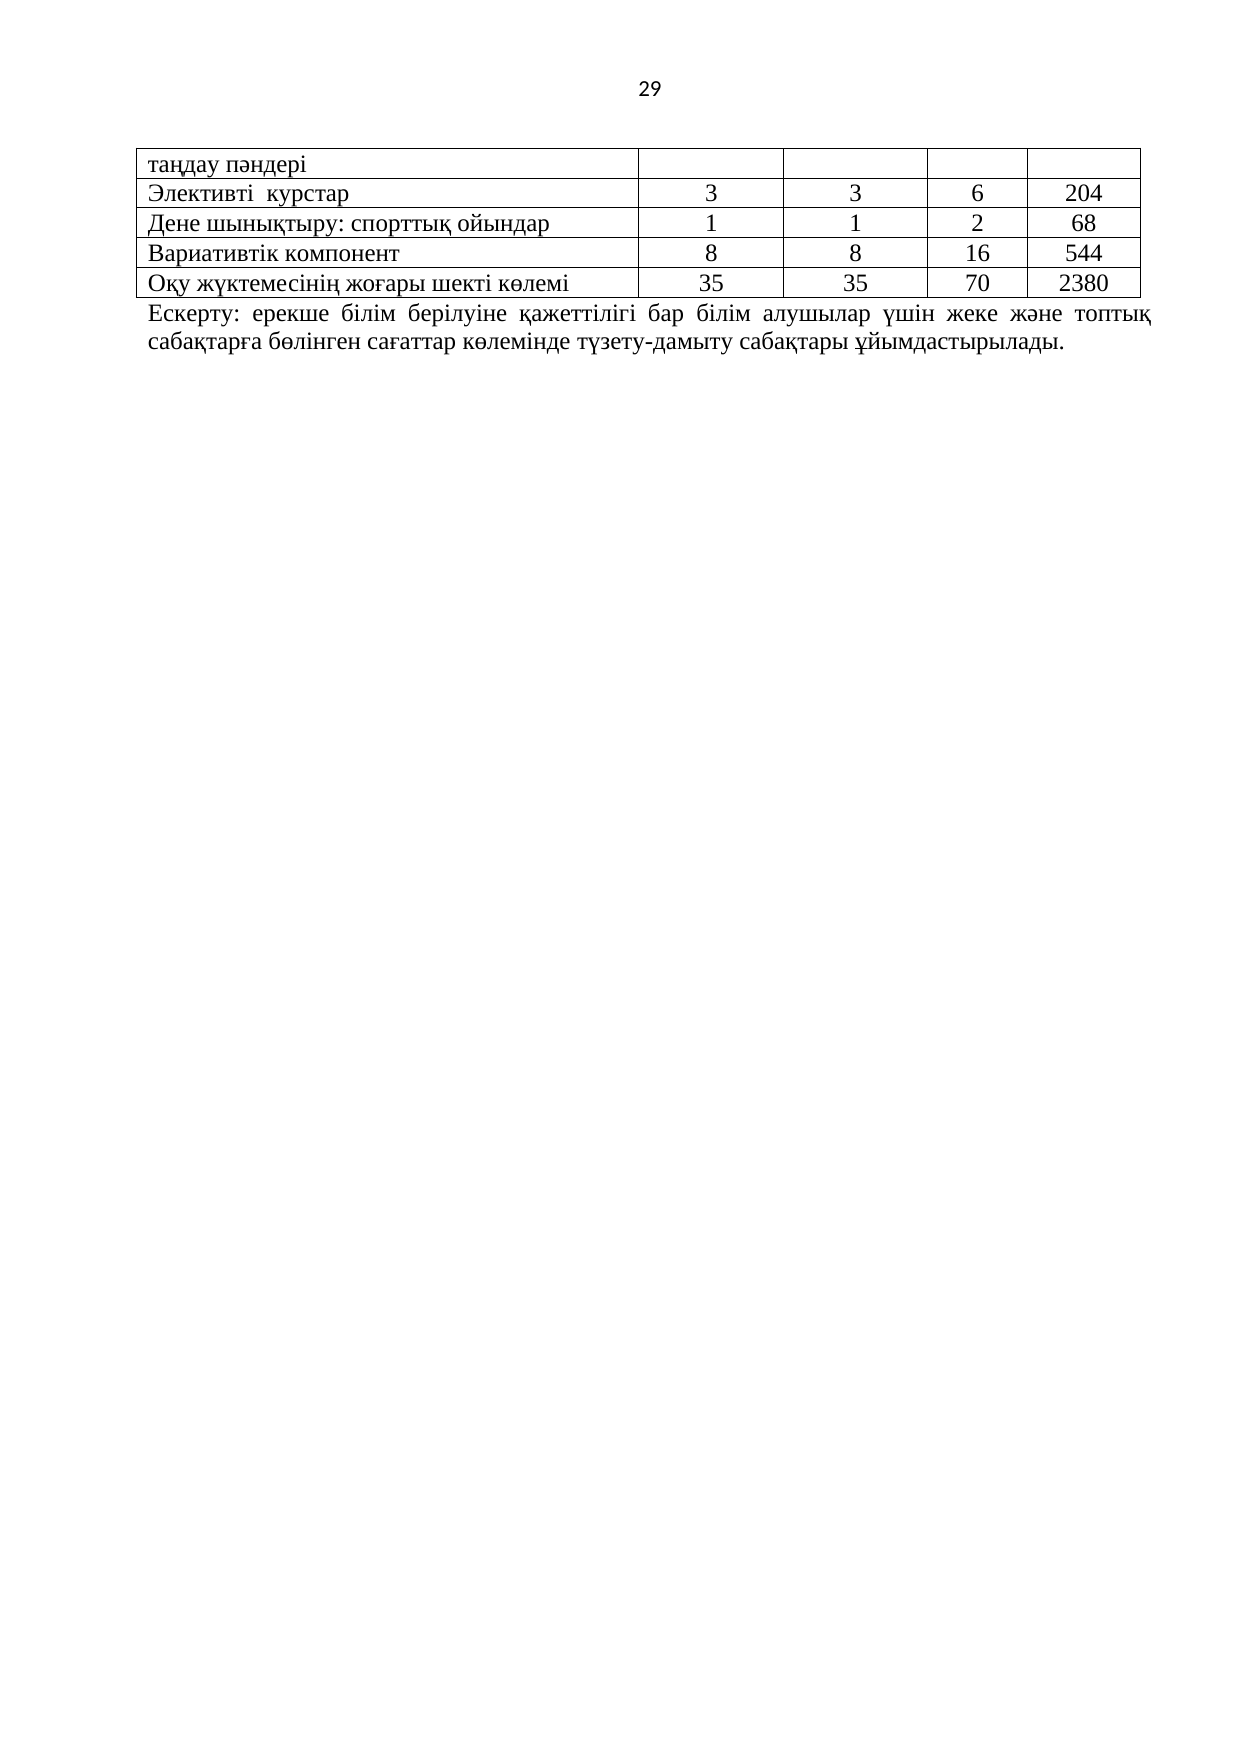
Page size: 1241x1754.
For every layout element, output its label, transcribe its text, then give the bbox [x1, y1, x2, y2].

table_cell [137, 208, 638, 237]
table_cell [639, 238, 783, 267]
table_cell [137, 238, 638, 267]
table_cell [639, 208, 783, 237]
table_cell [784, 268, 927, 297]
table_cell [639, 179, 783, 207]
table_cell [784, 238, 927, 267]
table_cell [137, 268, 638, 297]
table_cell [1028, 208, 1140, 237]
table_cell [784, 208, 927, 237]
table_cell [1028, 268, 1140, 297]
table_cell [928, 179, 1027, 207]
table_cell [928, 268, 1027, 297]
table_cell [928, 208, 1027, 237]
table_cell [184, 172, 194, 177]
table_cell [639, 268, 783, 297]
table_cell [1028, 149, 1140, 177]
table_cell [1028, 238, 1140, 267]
text Ескерту: ерекше білім берілуіне қажеттілігі бар білім алушылар үшін жеке және топтық сабақтарға бөлінген сағаттар көлемінде түзету-дамыту сабақтары ұйымдастырылады. [148, 298, 1152, 355]
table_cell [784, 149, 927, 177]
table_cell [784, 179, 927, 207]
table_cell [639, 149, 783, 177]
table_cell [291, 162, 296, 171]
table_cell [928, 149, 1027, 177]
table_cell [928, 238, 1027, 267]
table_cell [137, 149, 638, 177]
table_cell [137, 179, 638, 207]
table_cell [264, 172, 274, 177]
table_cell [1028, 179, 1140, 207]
